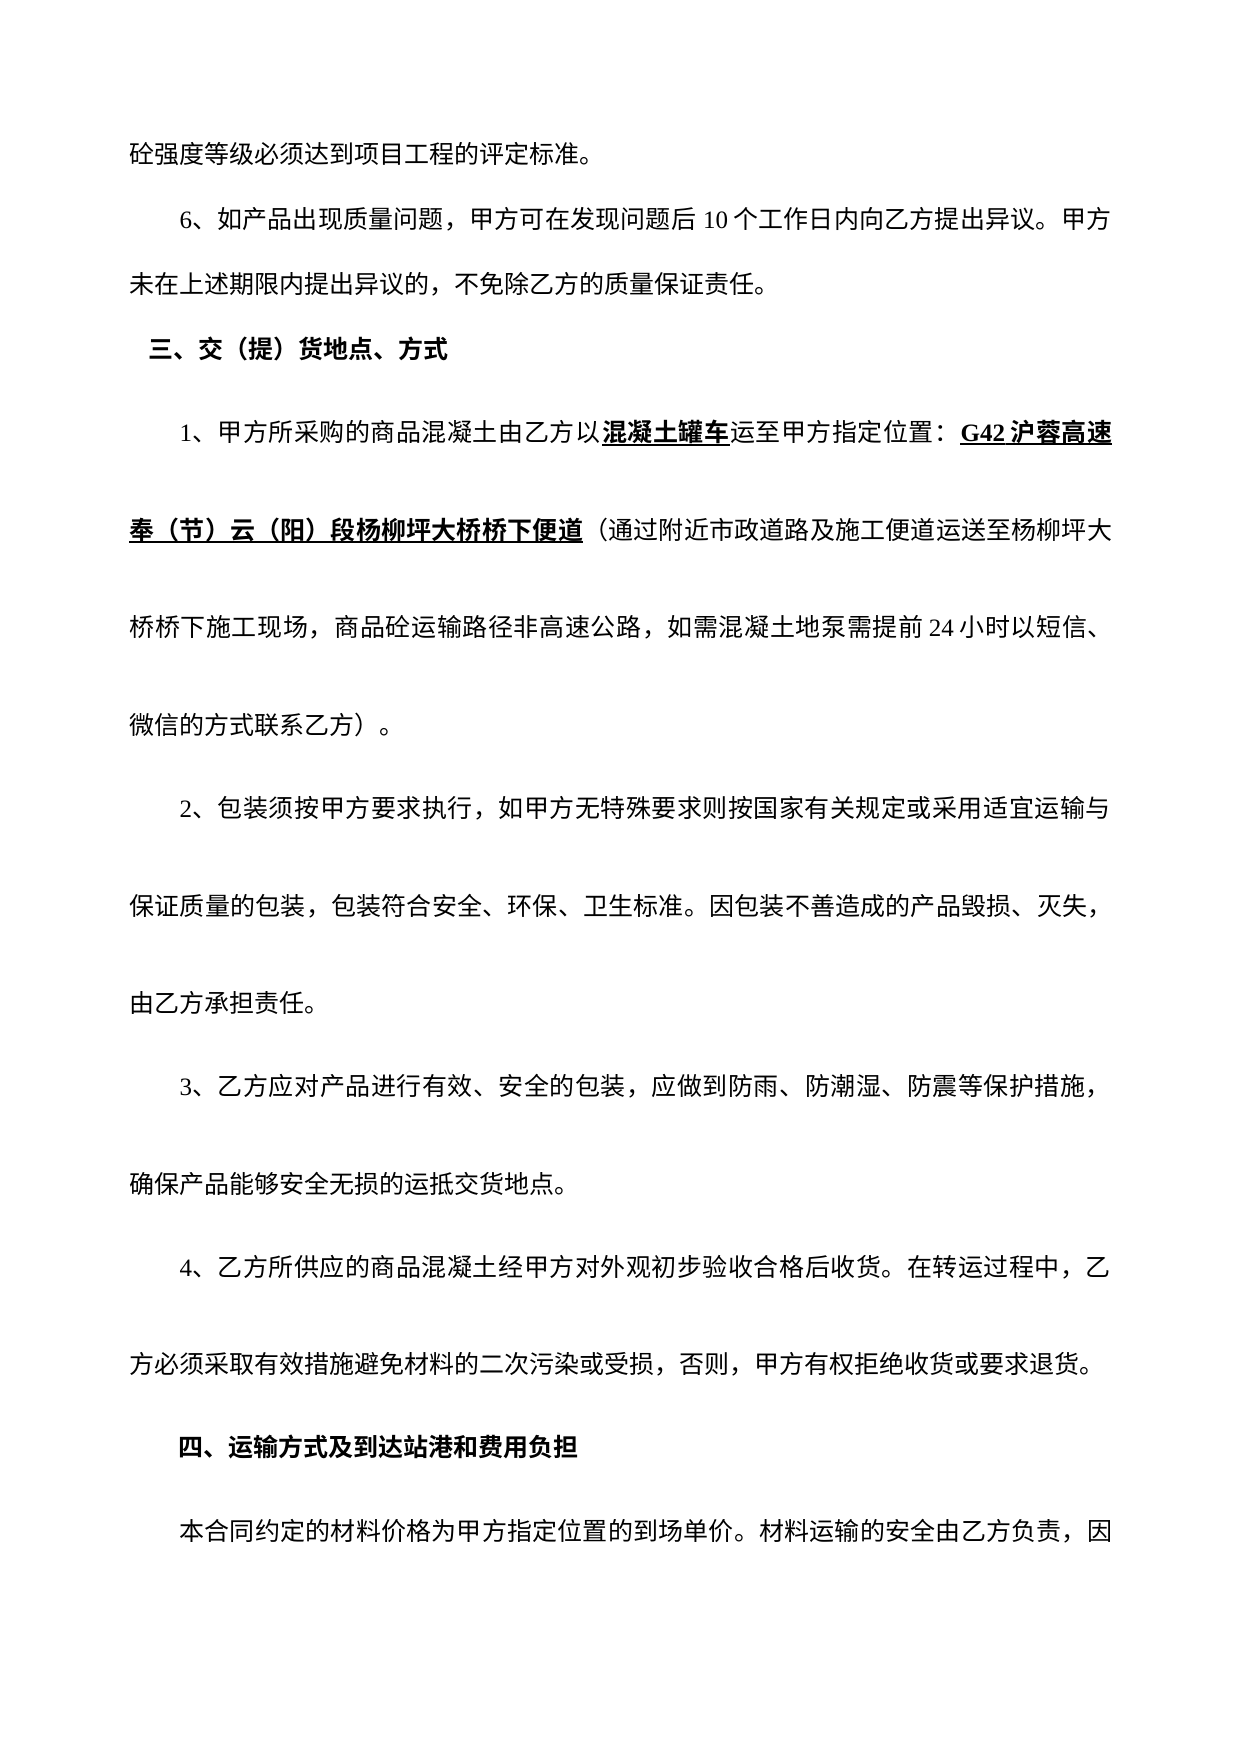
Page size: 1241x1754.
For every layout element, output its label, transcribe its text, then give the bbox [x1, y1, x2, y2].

text 2、包装须按甲方要求执行，如甲方无特殊要求则按国家有关规定或采用适宜运输与保证质量的包装，包装符合安全、环保、卫生标准。因包装不善造成的产品毁损、灭失，由乙方承担责任。 [129, 774, 1112, 1034]
text 6、如产品出现质量问题，甲方可在发现问题后10个工作日内向乙方提出异议。甲方未在上述期限内提出异议的，不免除乙方的质量保证责任。 [129, 185, 1112, 315]
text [129, 120, 1112, 185]
text 三、交（提）货地点、方式 [129, 315, 1112, 380]
text 四、运输方式及到达站港和费用负担 [129, 1413, 1112, 1478]
text 4、乙方所供应的商品混凝土经甲方对外观初步验收合格后收货。在转运过程中，乙方必须采取有效措施避免材料的二次污染或受损，否则，甲方有权拒绝收货或要求退货。 [129, 1233, 1112, 1395]
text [129, 1497, 1112, 1562]
text 1、甲方所采购的商品混凝土由乙方以混凝土罐车运至甲方指定位置：G42沪蓉高速奉（节）云（阳）段杨柳坪大桥桥下便道（通过附近市政道路及施工便道运送至杨柳坪大桥桥下施工现场，商品砼运输路径非高速公路，如需混凝土地泵需提前24小时以短信、微信的方式联系乙方）。 [129, 398, 1112, 756]
text 3、乙方应对产品进行有效、安全的包装，应做到防雨、防潮湿、防震等保护措施，确保产品能够安全无损的运抵交货地点。 [129, 1052, 1112, 1215]
